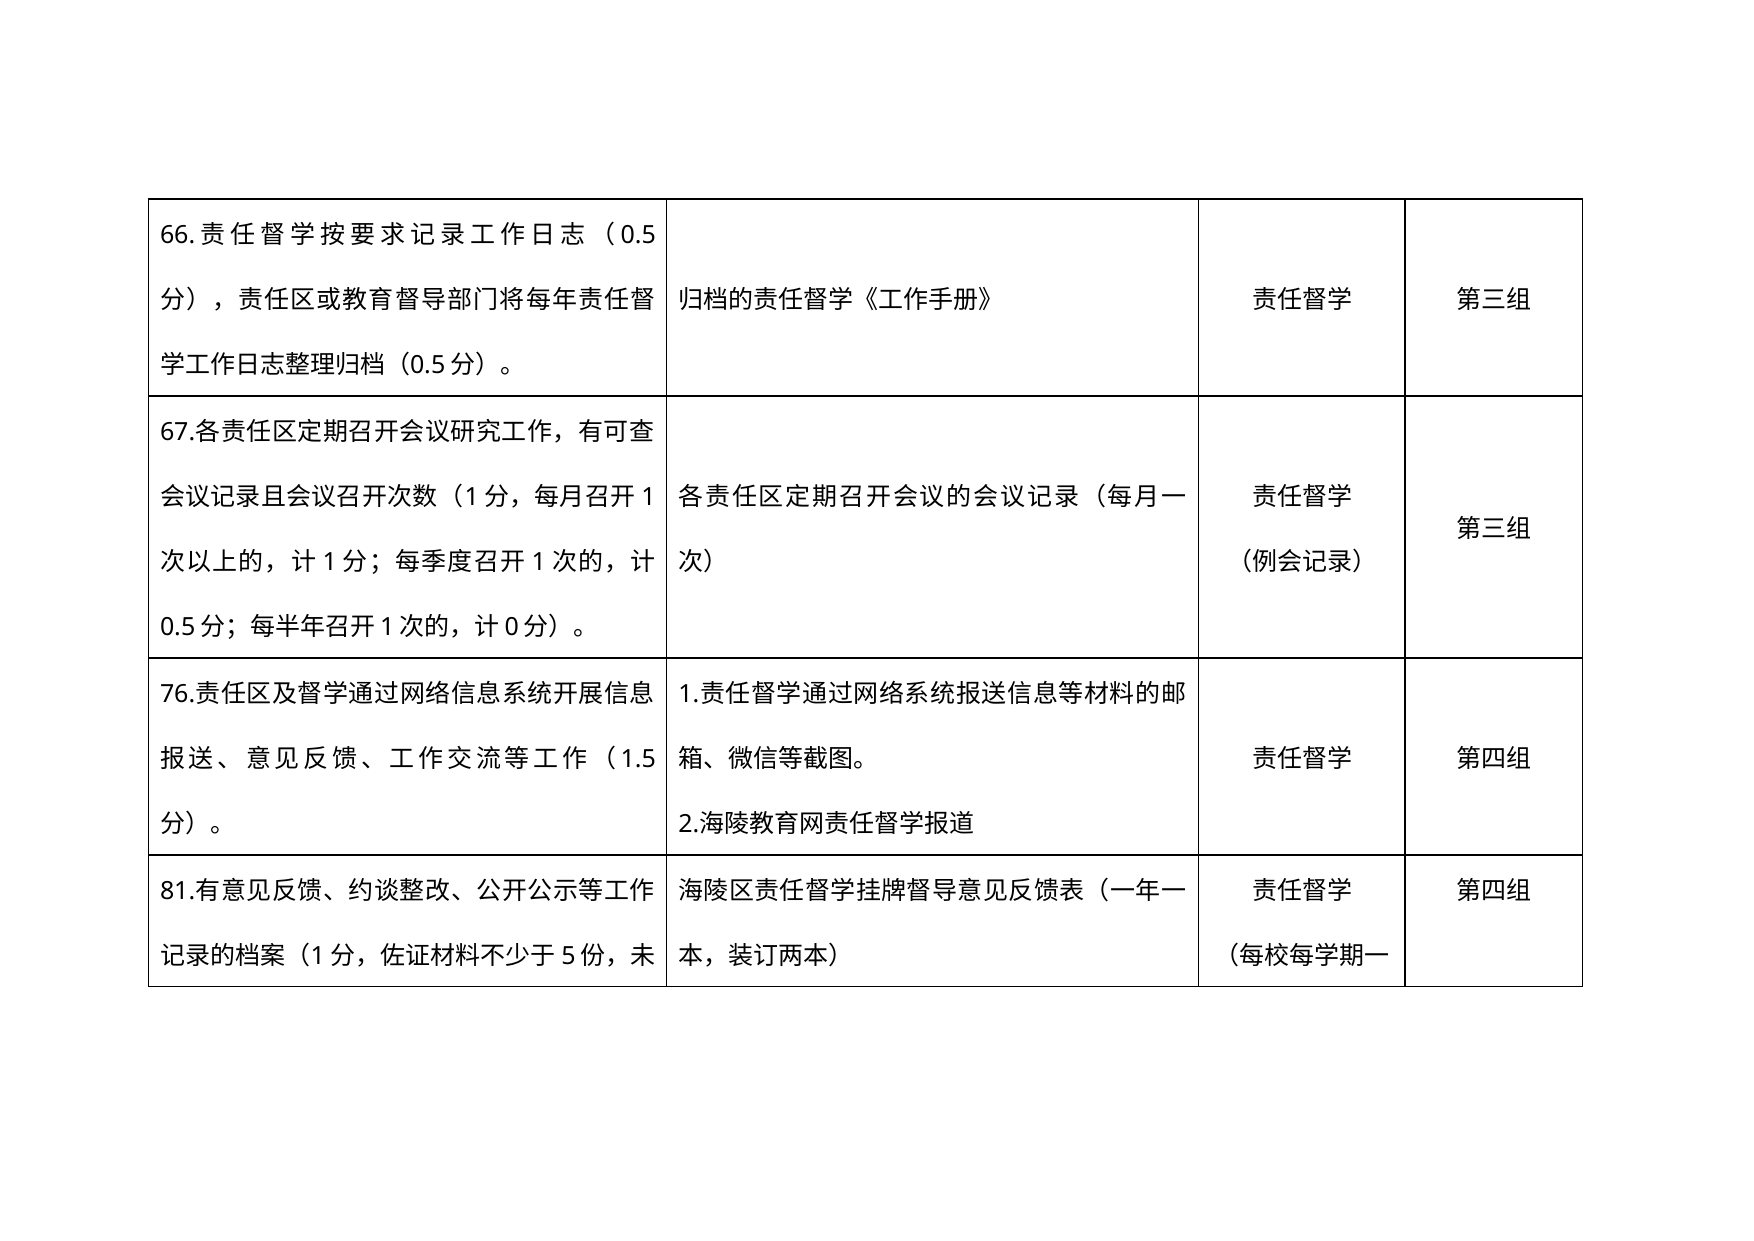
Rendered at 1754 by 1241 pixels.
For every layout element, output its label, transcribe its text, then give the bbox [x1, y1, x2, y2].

table_cell 责任督学 [1199, 200, 1404, 395]
table_cell 67.各责任区定期召开会议研究工作，有可查会议记录且会议召开次数（1分，每月召开1次以上的，计1分；每季度召开1次的，计0.5分；每半年召开1次的，计0分）。 [149, 397, 666, 657]
table_cell 76.责任区及督学通过网络信息系统开展信息报送、意见反馈、工作交流等工作（1.5分）。 [149, 659, 666, 854]
table_cell 1.责任督学通过网络系统报送信息等材料的邮箱、微信等截图。 2.海陵教育网责任督学报道 [667, 659, 1198, 854]
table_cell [149, 856, 666, 986]
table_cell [667, 856, 1198, 986]
table_cell 第四组 [1406, 659, 1582, 854]
table_cell 责任督学 （例会记录） [1199, 397, 1404, 657]
table_cell 66.责任督学按要求记录工作日志（0.5分），责任区或教育督导部门将每年责任督学工作日志整理归档（0.5分）。 [149, 200, 666, 395]
table_cell 归档的责任督学《工作手册》 [667, 200, 1198, 395]
table_cell 责任督学 [1199, 659, 1404, 854]
table_cell 第四组 [1406, 856, 1582, 986]
table_cell 各责任区定期召开会议的会议记录（每月一次） [667, 397, 1198, 657]
table_cell 第三组 [1406, 397, 1582, 657]
table_cell 责任督学 （每校每学期一份） [1199, 856, 1404, 986]
table_cell 第三组 [1406, 200, 1582, 395]
